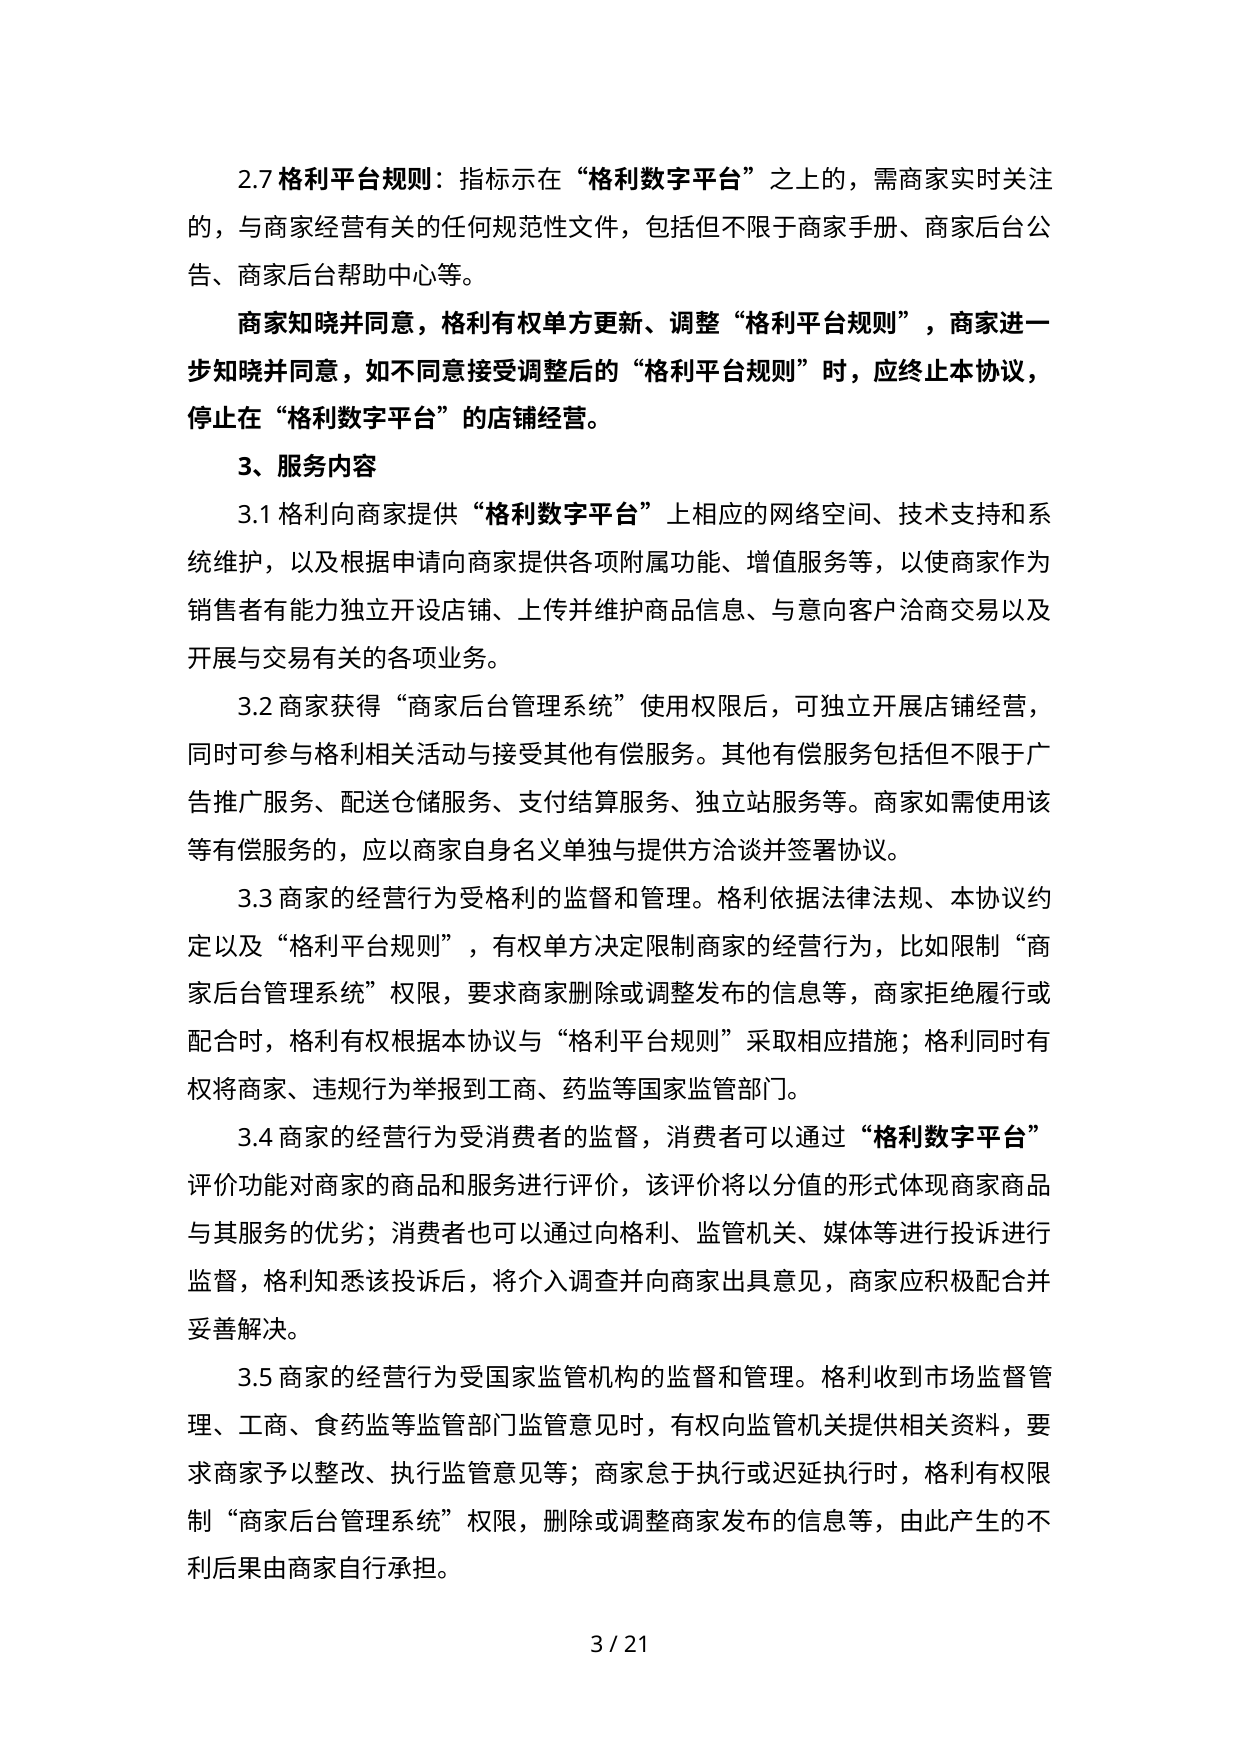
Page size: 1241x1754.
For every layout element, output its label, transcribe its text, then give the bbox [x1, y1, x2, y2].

text 3.2商家获得“商家后台管理系统”使用权限后，可独立开展店铺经营，同时可参与格利相关活动与接受其他有偿服务。其他有偿服务包括但不限于广告推广服务、配送仓储服务、支付结算服务、独立站服务等。商家如需使用该等有偿服务的，应以商家自身名义单独与提供方洽谈并签署协议。 [187, 677, 1053, 869]
text 2.7格利平台规则：指标示在“格利数字平台”之上的，需商家实时关注的，与商家经营有关的任何规范性文件，包括但不限于商家手册、商家后台公告、商家后台帮助中心等。 [187, 150, 1053, 294]
text 3.1格利向商家提供“格利数字平台”上相应的网络空间、技术支持和系统维护，以及根据申请向商家提供各项附属功能、增值服务等，以使商家作为销售者有能力独立开设店铺、上传并维护商品信息、与意向客户洽商交易以及开展与交易有关的各项业务。 [187, 485, 1053, 677]
text 商家知晓并同意，格利有权单方更新、调整“格利平台规则”，商家进一步知晓并同意，如不同意接受调整后的“格利平台规则”时，应终止本协议，停止在“格利数字平台”的店铺经营。 [187, 294, 1053, 437]
text 3.4商家的经营行为受消费者的监督，消费者可以通过“格利数字平台”评价功能对商家的商品和服务进行评价，该评价将以分值的形式体现商家商品与其服务的优劣；消费者也可以通过向格利、监管机关、媒体等进行投诉进行监督，格利知悉该投诉后，将介入调查并向商家出具意见，商家应积极配合并妥善解决。 [187, 1108, 1053, 1348]
text 3、服务内容 [187, 437, 1053, 485]
text 3.5商家的经营行为受国家监管机构的监督和管理。格利收到市场监督管理、工商、食药监等监管部门监管意见时，有权向监管机关提供相关资料，要求商家予以整改、执行监管意见等；商家怠于执行或迟延执行时，格利有权限制“商家后台管理系统”权限，删除或调整商家发布的信息等，由此产生的不利后果由商家自行承担。 [187, 1348, 1053, 1587]
text 3.3商家的经营行为受格利的监督和管理。格利依据法律法规、本协议约定以及“格利平台规则”，有权单方决定限制商家的经营行为，比如限制“商家后台管理系统”权限，要求商家删除或调整发布的信息等，商家拒绝履行或配合时，格利有权根据本协议与“格利平台规则”采取相应措施；格利同时有权将商家、违规行为举报到工商、药监等国家监管部门。 [187, 869, 1053, 1108]
